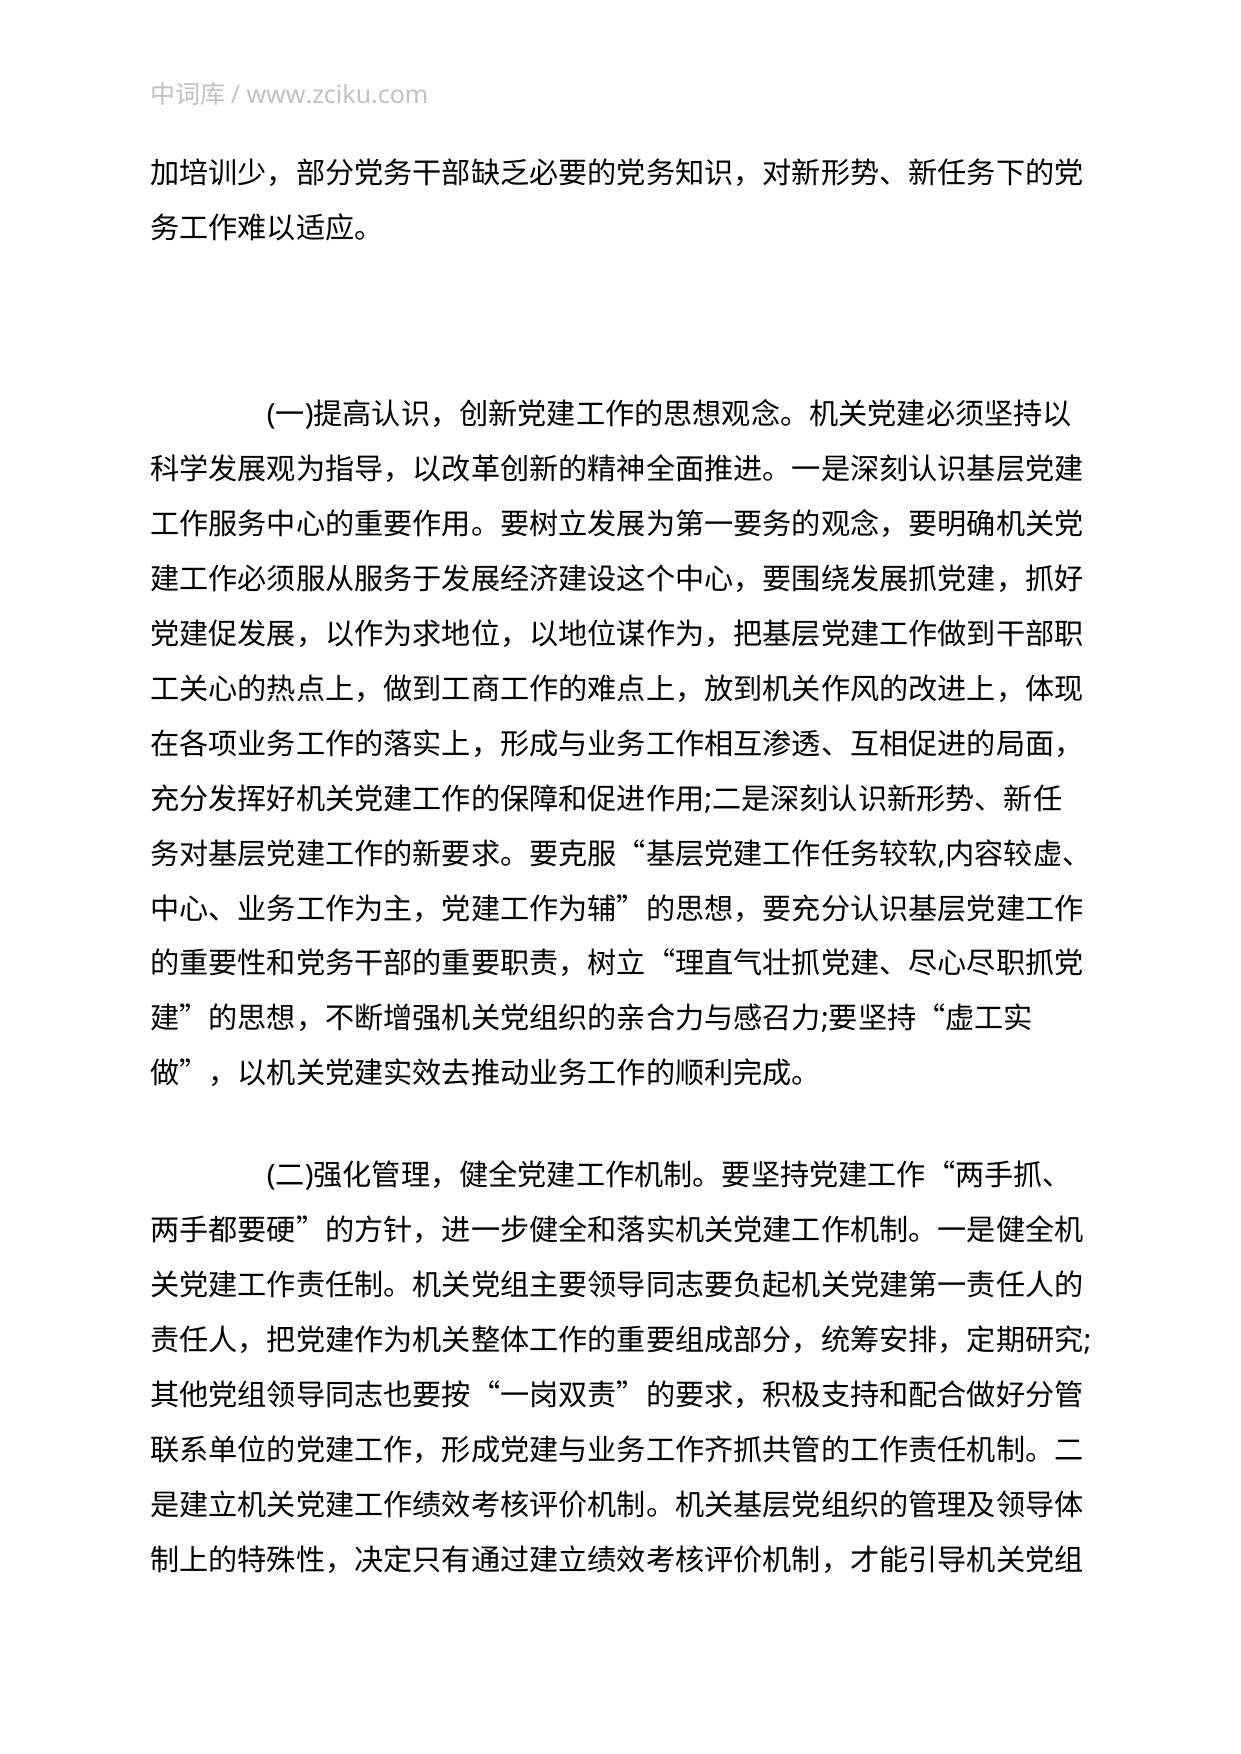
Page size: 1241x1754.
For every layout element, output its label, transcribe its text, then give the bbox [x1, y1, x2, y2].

text (一)提高认识，创新党建工作的思想观念。机关党建必须坚持以科学发展观为指导，以改革创新的精神全面推进。一是深刻认识基层党建工作服务中心的重要作用。要树立发展为第一要务的观念，要明确机关党建工作必须服从服务于发展经济建设这个中心，要围绕发展抓党建，抓好党建促发展，以作为求地位，以地位谋作为，把基层党建工作做到干部职工关心的热点上，做到工商工作的难点上，放到机关作风的改进上，体现在各项业务工作的落实上，形成与业务工作相互渗透、互相促进的局面，充分发挥好机关党建工作的保障和促进作用;二是深刻认识新形势、新任务对基层党建工作的新要求。要克服“基层党建工作任务较软,内容较虚、中心、业务工作为主，党建工作为辅”的思想，要充分认识基层党建工作的重要性和党务干部的重要职责，树立“理直气壮抓党建、尽心尽职抓党建”的思想，不断增强机关党组织的亲合力与感召力;要坚持“虚工实做”，以机关党建实效去推动业务工作的顺利完成。 [150, 391, 1090, 1092]
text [150, 1152, 1090, 1578]
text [150, 150, 1090, 247]
